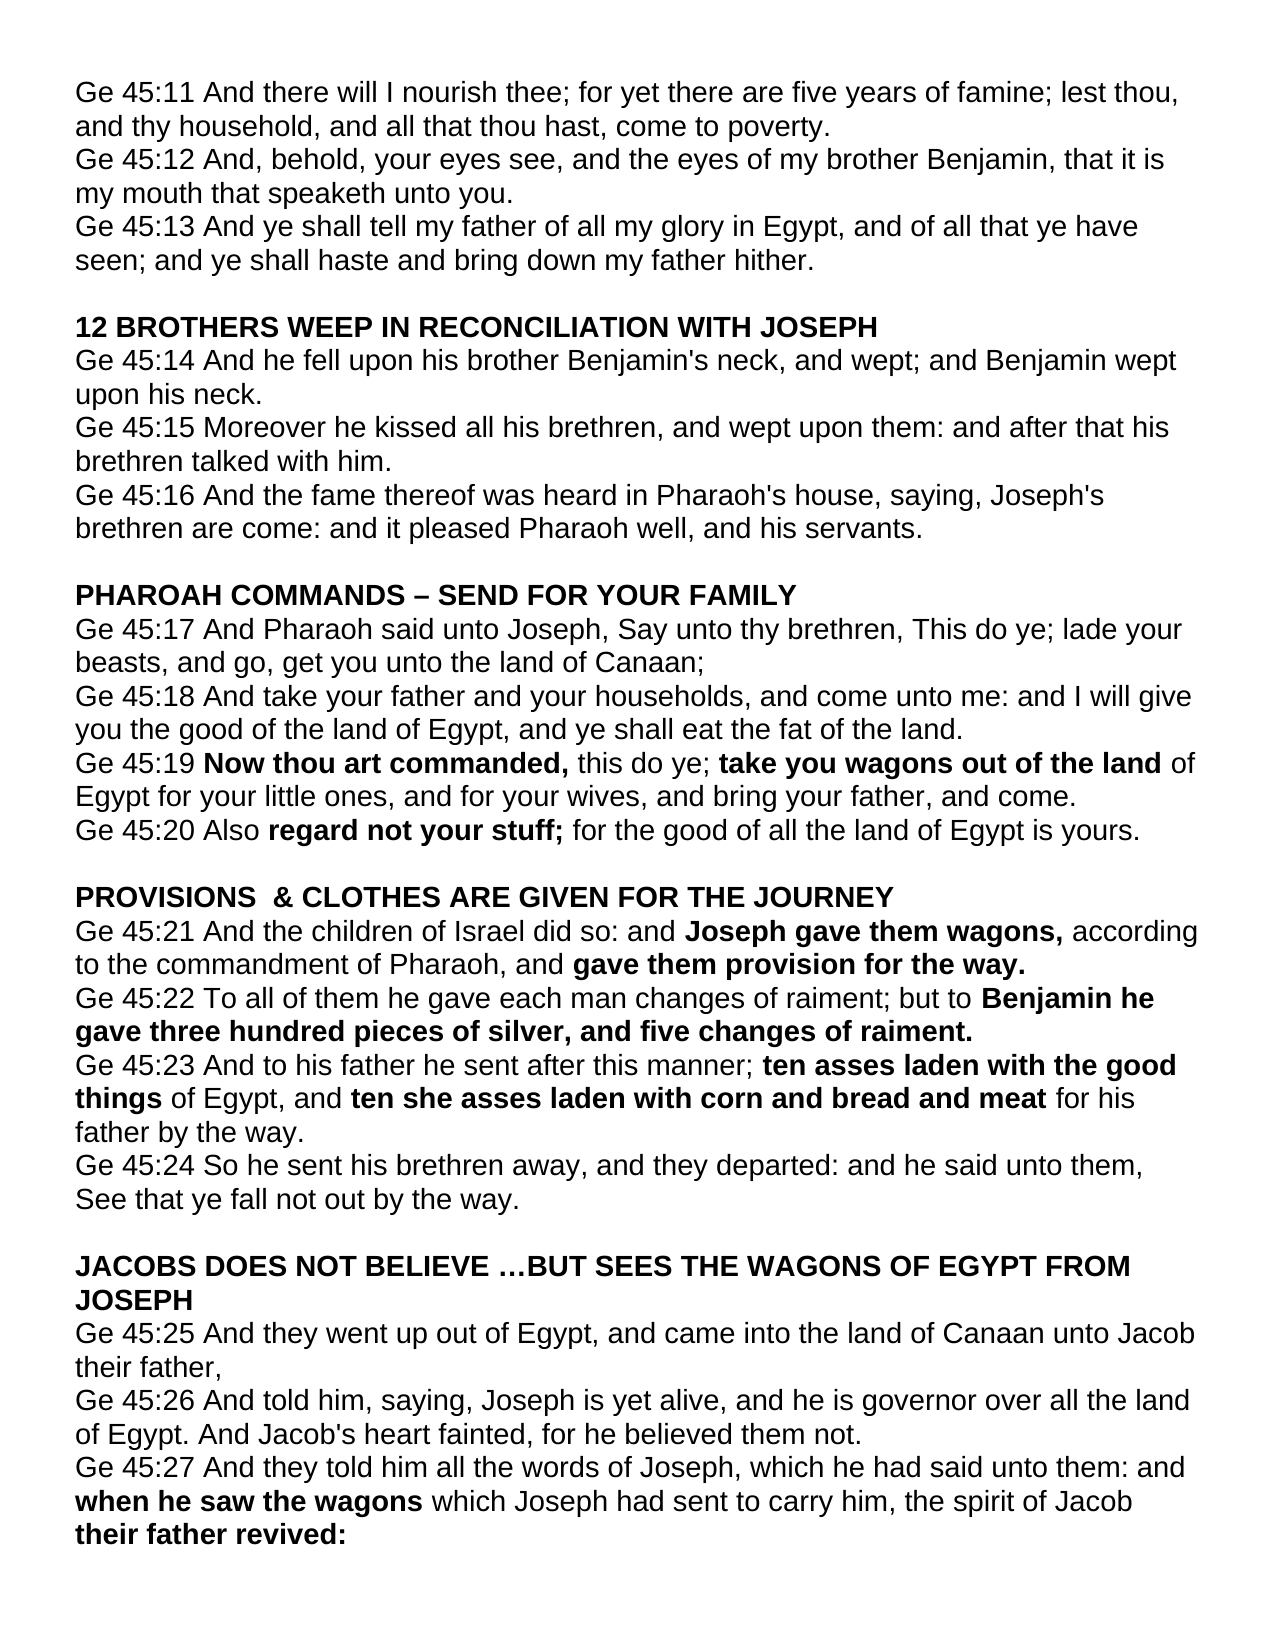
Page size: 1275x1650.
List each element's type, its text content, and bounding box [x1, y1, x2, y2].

text Ge 45:21 And the children of Israel did so: and Joseph gave them wagons, according to the commandment of Pharaoh, and gave them provision for the way. [75, 913, 1200, 981]
text Ge 45:13 And ye shall tell my father of all my glory in Egypt, and of all that ye have seen; and ye shall haste and bring down my father hither. [75, 209, 1200, 276]
text Ge 45:18 And take your father and your households, and come unto me: and I will give you the good of the land of Egypt, and ye shall eat the fat of the land. [75, 679, 1200, 746]
text Ge 45:24 So he sent his brethren away, and they departed: and he said unto them, See that ye fall not out by the way. [75, 1148, 1200, 1215]
text Ge 45:11 And there will I nourish thee; for yet there are five years of famine; lest thou, and thy household, and all that thou hast, come to poverty. [75, 75, 1200, 142]
text Ge 45:22 To all of them he gave each man changes of raiment; but to Benjamin he gave three hundred pieces of silver, and five changes of raiment. [75, 981, 1200, 1048]
text Ge 45:23 And to his father he sent after this manner; ten asses laden with the good things of Egypt, and ten she asses laden with corn and bread and meat for his father by the way. [75, 1048, 1200, 1148]
text Ge 45:20 Also regard not your stuff; for the good of all the land of Egypt is yours. [75, 813, 1200, 846]
text Ge 45:26 And told him, saying, Joseph is yet alive, and he is governor over all the land of Egypt. And Jacob's heart fainted, for he believed them not. [75, 1383, 1200, 1450]
text Ge 45:27 And they told him all the words of Joseph, which he had said unto them: and when he saw the wagons which Joseph had sent to carry him, the spirit of Jacob their father revived: [75, 1450, 1200, 1551]
text 12 BROTHERS WEEP IN RECONCILIATION WITH JOSEPH [75, 310, 1200, 343]
text PROVISIONS & CLOTHES ARE GIVEN FOR THE JOURNEY [75, 880, 1200, 913]
text Ge 45:16 And the fame thereof was heard in Pharaoh's house, saying, Joseph's brethren are come: and it pleased Pharaoh well, and his servants. [75, 477, 1200, 544]
text Ge 45:17 And Pharaoh said unto Joseph, Say unto thy brethren, This do ye; lade your beasts, and go, get you unto the land of Canaan; [75, 612, 1200, 679]
text JACOBS DOES NOT BELIEVE …BUT SEES THE WAGONS OF EGYPT FROM JOSEPH [75, 1249, 1200, 1316]
text PHAROAH COMMANDS – SEND FOR YOUR FAMILY [75, 578, 1200, 612]
text Ge 45:14 And he fell upon his brother Benjamin's neck, and wept; and Benjamin wept upon his neck. [75, 343, 1200, 410]
text Ge 45:19 Now thou art commanded, this do ye; take you wagons out of the land of Egypt for your little ones, and for your wives, and bring your father, and come. [75, 746, 1200, 813]
text Ge 45:12 And, behold, your eyes see, and the eyes of my brother Benjamin, that it is my mouth that speaketh unto you. [75, 142, 1200, 209]
text Ge 45:15 Moreover he kissed all his brethren, and wept upon them: and after that his brethren talked with him. [75, 410, 1200, 477]
text Ge 45:25 And they went up out of Egypt, and came into the land of Canaan unto Jacob their father, [75, 1316, 1200, 1383]
